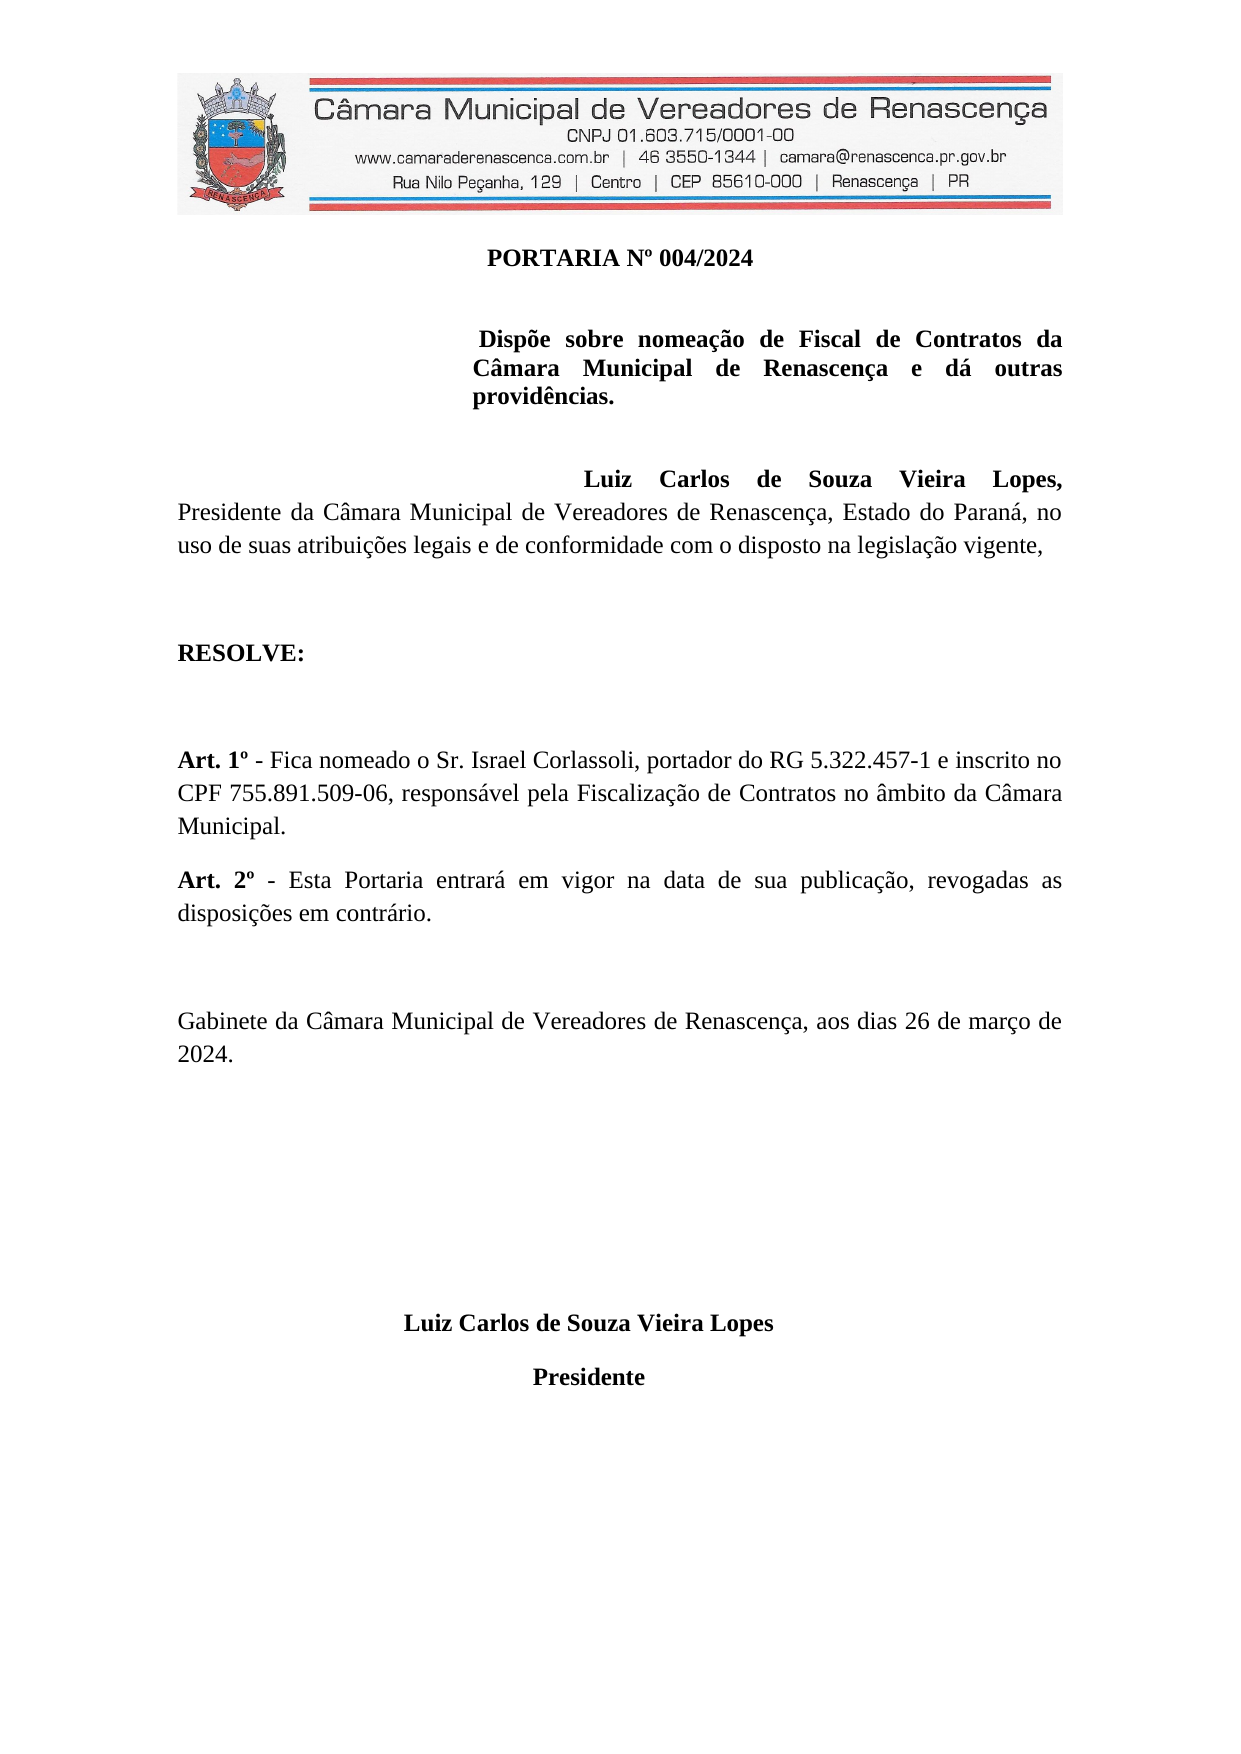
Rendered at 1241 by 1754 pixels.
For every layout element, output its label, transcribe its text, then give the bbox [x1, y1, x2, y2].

text RESOLVE: [177, 638, 1063, 666]
text Gabinete da Câmara Municipal de Vereadores de Renascença, aos dias 26 de março de 2024. [177, 1006, 1063, 1068]
text Presidente [177, 1362, 1000, 1391]
picture [177, 73, 1063, 215]
text Art. 1º - Fica nomeado o Sr. Israel Corlassoli, portador do RG 5.322.457-1 e inscrito no CPF 755.891.509-06, responsável pela Fiscalização de Contratos no âmbito da Câmara Municipal. [177, 745, 1063, 840]
text Art. 2º - Esta Portaria entrará em vigor na data de sua publicação, revogadas as disposições em contrário. [177, 865, 1063, 927]
text Luiz Carlos de Souza Vieira Lopes [177, 1308, 1000, 1337]
text Luiz Carlos de Souza Vieira Lopes, Presidente da Câmara Municipal de Vereadores de Renascença, Estado do Paraná, no uso de suas atribuições legais e de conformidade com o disposto na legislação vigente, [177, 464, 1063, 559]
text Dispõe sobre nomeação de Fiscal de Contratos da Câmara Municipal de Renascença e dá outras providências. [472, 324, 1063, 410]
text PORTARIA Nº 004/2024 [177, 243, 1063, 272]
